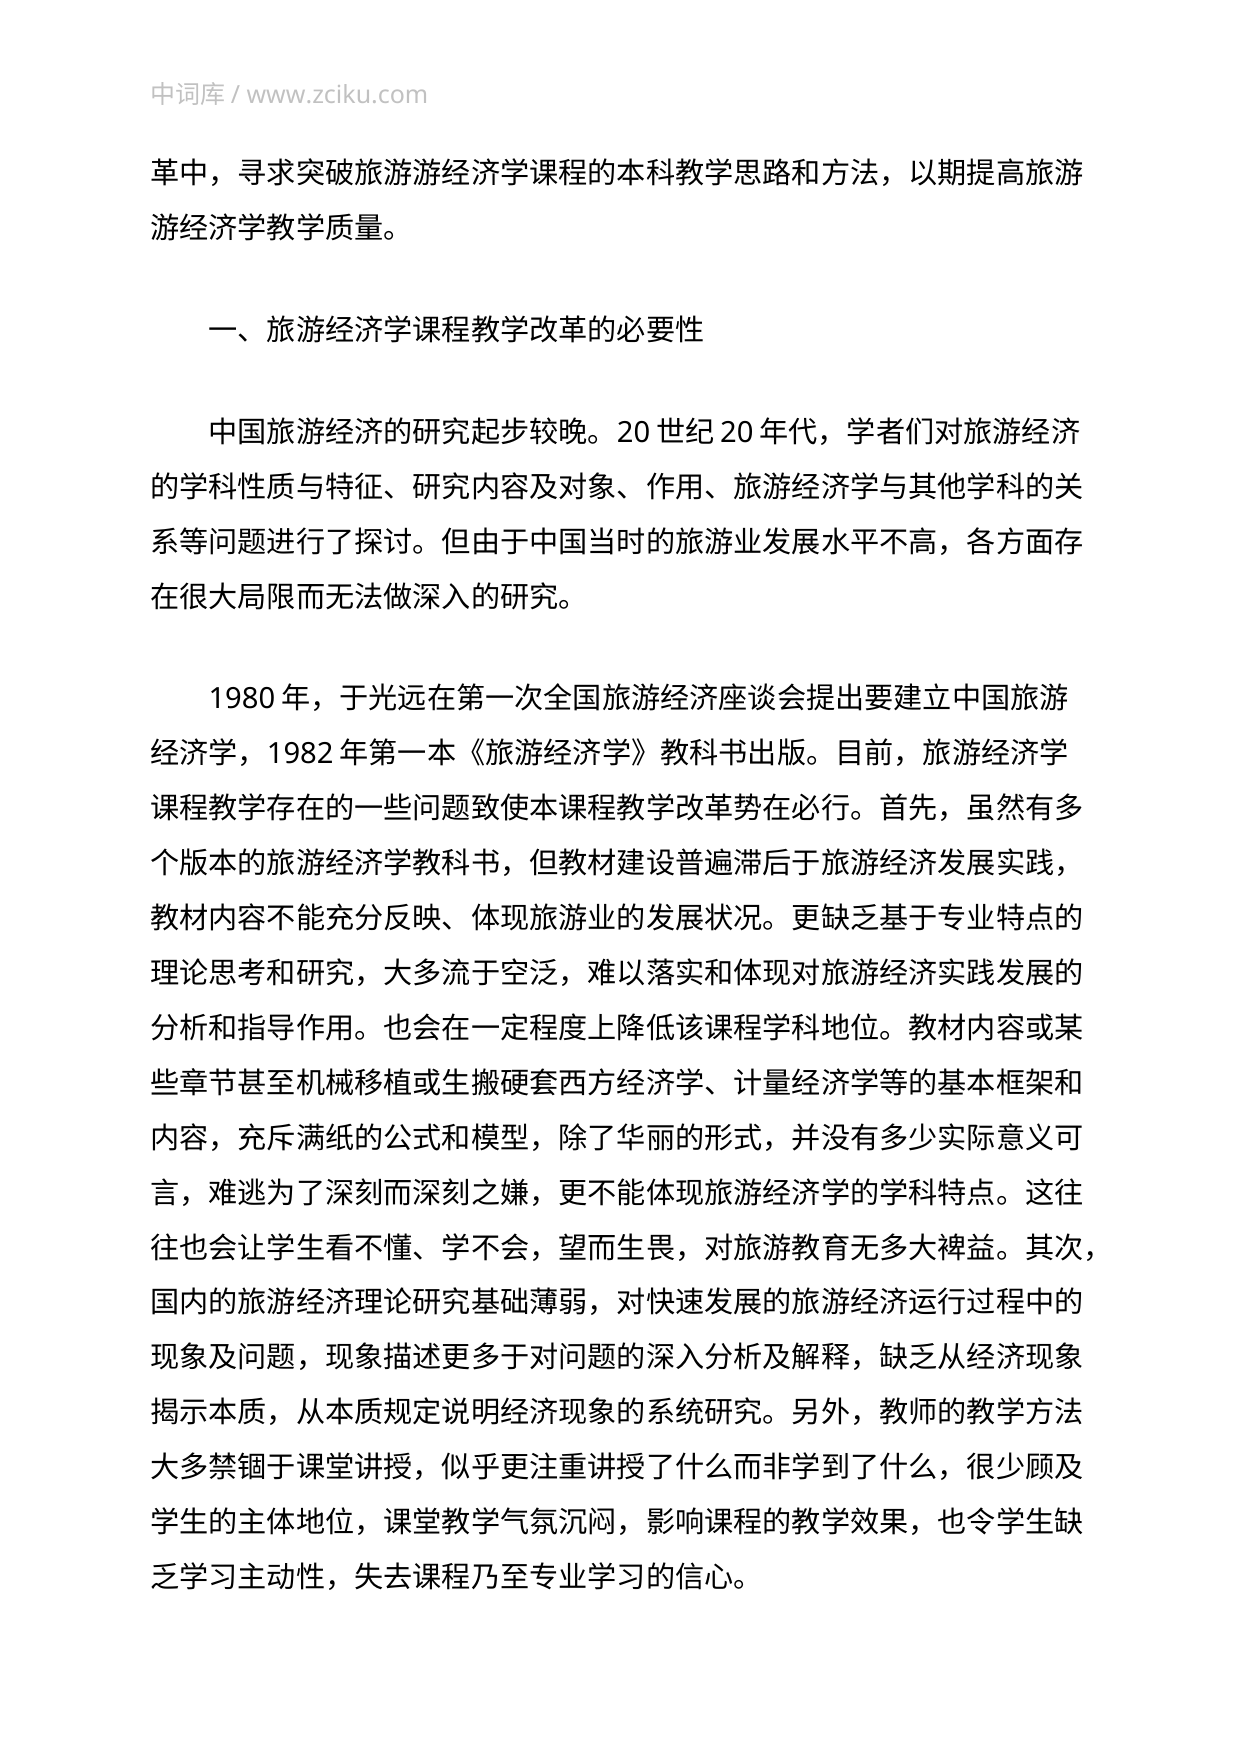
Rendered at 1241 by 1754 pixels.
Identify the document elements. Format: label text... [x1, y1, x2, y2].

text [150, 150, 1090, 247]
text 中国旅游经济的研究起步较晚。20世纪20年代，学者们对旅游经济的学科性质与特征、研究内容及对象、作用、旅游经济学与其他学科的关系等问题进行了探讨。但由于中国当时的旅游业发展水平不高，各方面存在很大局限而无法做深入的研究。 [150, 408, 1090, 616]
text 1980年，于光远在第一次全国旅游经济座谈会提出要建立中国旅游经济学，1982年第一本《旅游经济学》教科书出版。目前，旅游经济学课程教学存在的一些问题致使本课程教学改革势在必行。首先，虽然有多个版本的旅游经济学教科书，但教材建设普遍滞后于旅游经济发展实践，教材内容不能充分反映、体现旅游业的发展状况。更缺乏基于专业特点的理论思考和研究，大多流于空泛，难以落实和体现对旅游经济实践发展的分析和指导作用。也会在一定程度上降低该课程学科地位。教材内容或某些章节甚至机械移植或生搬硬套西方经济学、计量经济学等的基本框架和内容，充斥满纸的公式和模型，除了华丽的形式，并没有多少实际意义可言，难逃为了深刻而深刻之嫌，更不能体现旅游经济学的学科特点。这往往也会让学生看不懂、学不会，望而生畏，对旅游教育无多大裨益。其次，国内的旅游经济理论研究基础薄弱，对快速发展的旅游经济运行过程中的现象及问题，现象描述更多于对问题的深入分析及解释，缺乏从经济现象揭示本质，从本质规定说明经济现象的系统研究。另外，教师的教学方法大多禁锢于课堂讲授，似乎更注重讲授了什么而非学到了什么，很少顾及学生的主体地位，课堂教学气氛沉闷，影响课程的教学效果，也令学生缺乏学习主动性，失去课程乃至专业学习的信心。 [150, 675, 1090, 1596]
text 一、旅游经济学课程教学改革的必要性 [150, 307, 1090, 349]
